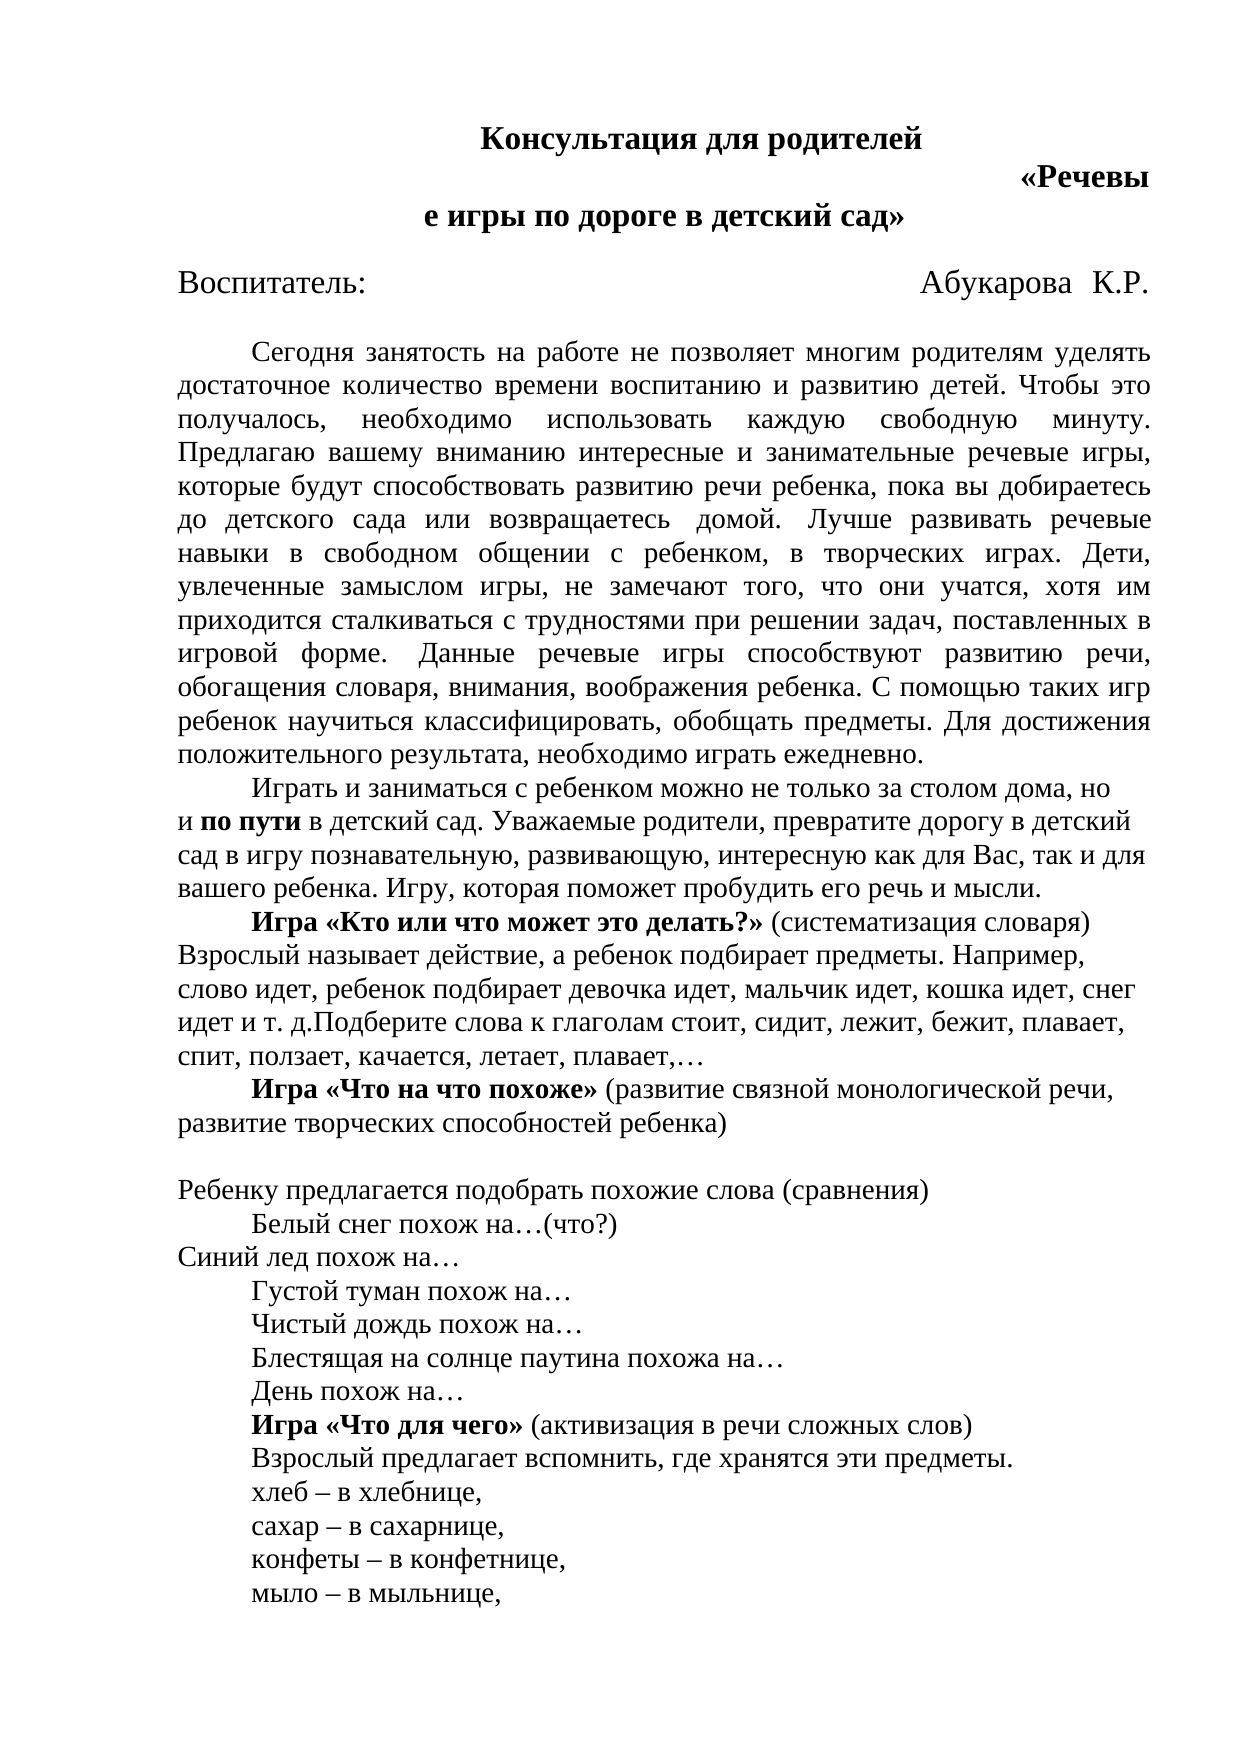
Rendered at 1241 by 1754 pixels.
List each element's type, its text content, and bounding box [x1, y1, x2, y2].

text Чистый дождь похож на… [177, 1306, 1152, 1340]
text «Речевые игры по дороге в детский сад» [177, 156, 1152, 233]
text Густой туман похож на… [177, 1273, 1152, 1306]
text сахар – в сахарнице, [177, 1508, 1152, 1541]
text Блестящая на солнце паутина похожа на… [177, 1340, 1152, 1373]
text День похож на… [177, 1373, 1152, 1407]
text хлеб – в хлебнице, [177, 1474, 1152, 1508]
text Взрослый предлагает вспомнить, где хранятся эти предметы. [177, 1441, 1152, 1474]
text Консультация для родителей [177, 118, 1152, 156]
text мыло – в мыльнице, [177, 1575, 1152, 1608]
text Игра «Что на что похоже» (развитие связной монологической речи, развитие творческих способностей ребенка) Ребенку предлагается подобрать похожие слова (сравнения) [177, 1072, 1152, 1206]
text Игра «Кто или что может это делать?» (систематизация словаря) Взрослый называет действие, а ребенок подбирает предметы. Например, слово идет, ребенок подбирает девочка идет, мальчик идет, кошка идет, снег идет и т. д.Подберите слова к глаголам стоит, сидит, лежит, бежит, плавает, спит, ползает, качается, летает, плавает,… [177, 904, 1152, 1072]
text Сегодня занятость на работе не позволяет многим родителям уделять достаточное количество времени воспитанию и развитию детей. Чтобы это получалось, необходимо использовать каждую свободную минуту. Предлагаю вашему вниманию интересные и занимательные речевые игры, которые будут способствовать развитию речи ребенка, пока вы добираетесь до детского сада или возвращаетесь домой. Лучше развивать речевые навыки в свободном общении с ребенком, в творческих играх. Дети, увлеченные замыслом игры, не замечают того, что они учатся, хотя им приходится сталкиваться с трудностями при решении задач, поставленных в игровой форме. Данные речевые игры способствуют развитию речи, обогащения словаря, внимания, воображения ребенка. С помощью таких игр ребенок научиться классифицировать, обобщать предметы. Для достижения положительного результата, необходимо играть ежедневно. [177, 334, 1152, 770]
text конфеты – в конфетнице, [177, 1541, 1152, 1575]
text Игра «Что для чего» (активизация в речи сложных слов) [177, 1407, 1152, 1441]
text Белый снег похож на…(что?) Синий лед похож на… [177, 1206, 1152, 1273]
text Играть и заниматься с ребенком можно не только за столом дома, но и по пути в детский сад. Уважаемые родители, превратите дорогу в детский сад в игру познавательную, развивающую, интересную как для Вас, так и для вашего ребенка. Игру, которая поможет пробудить его речь и мысли. [177, 770, 1152, 904]
text Воспитатель: Абукарова К.Р. [177, 233, 1152, 334]
